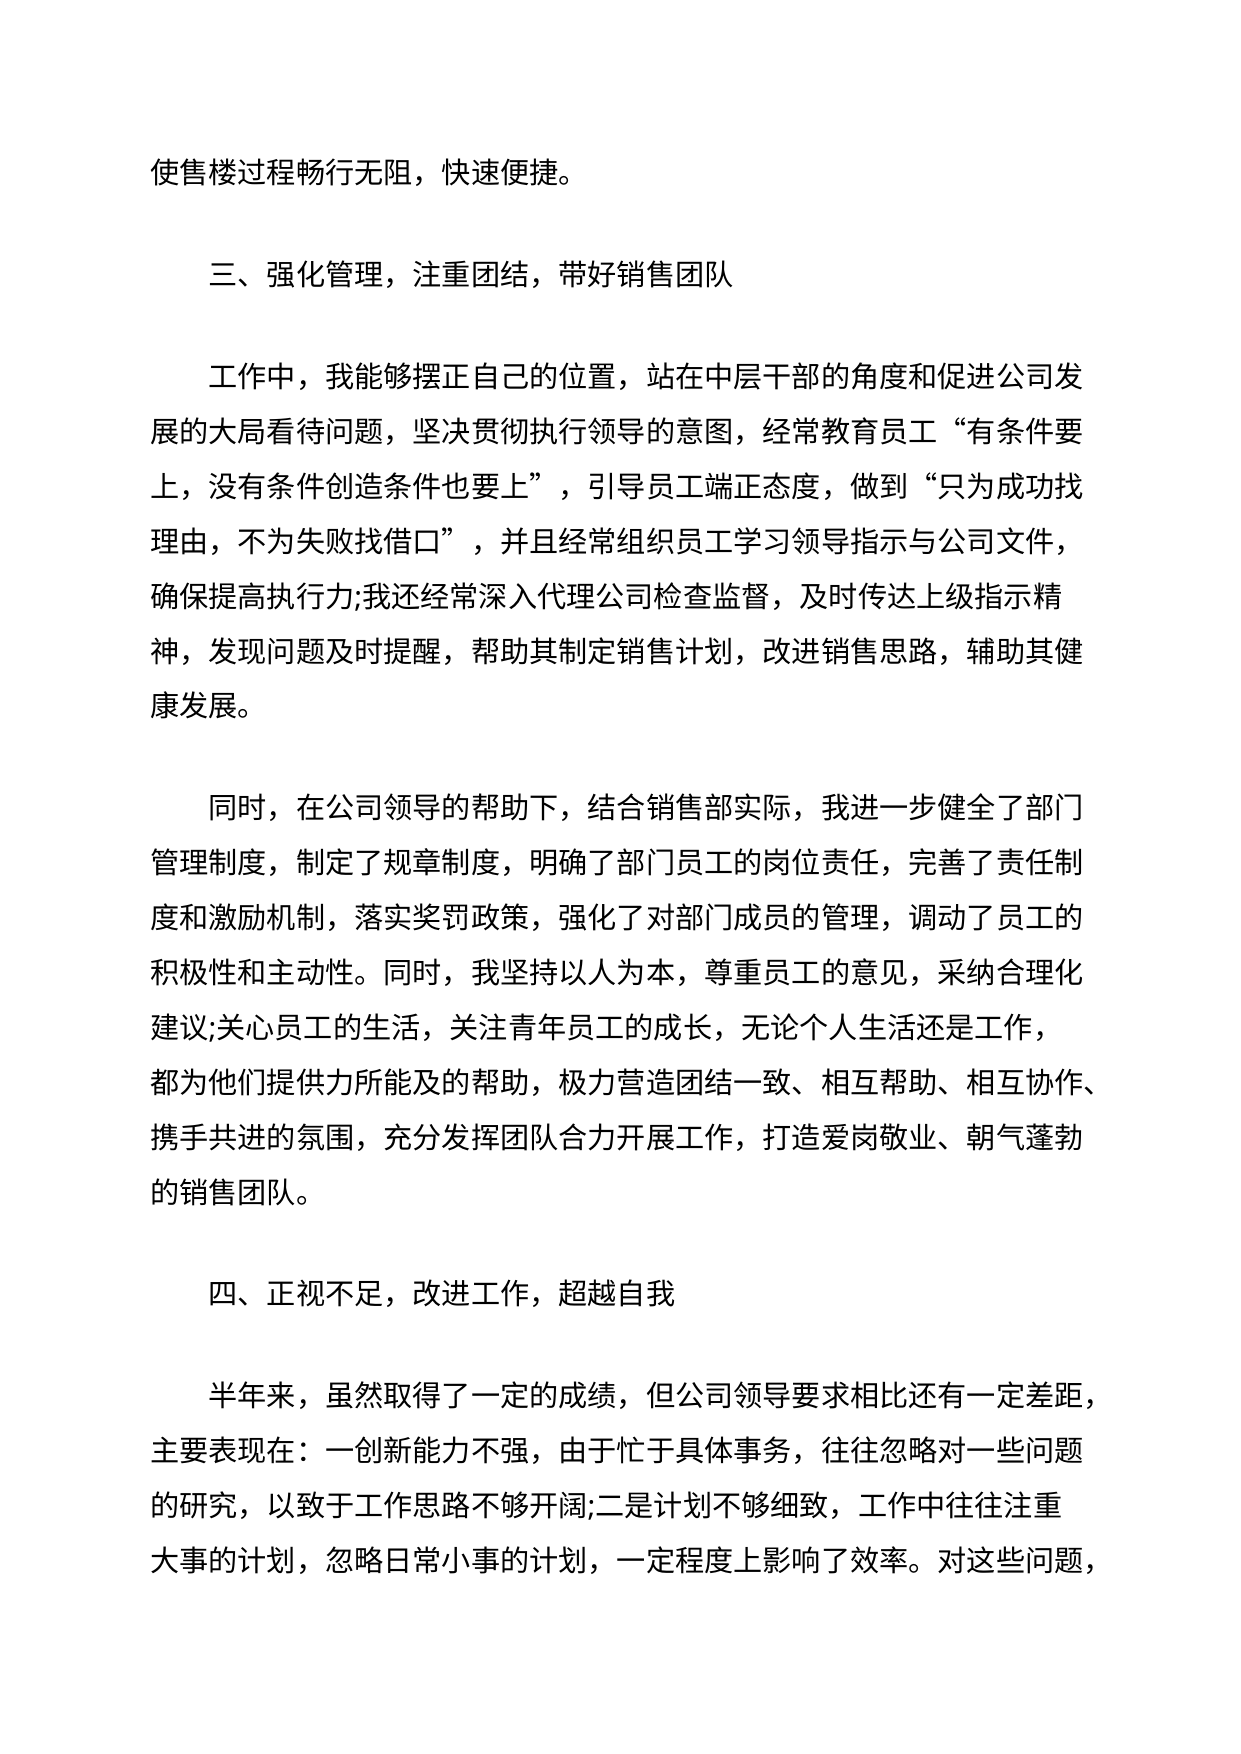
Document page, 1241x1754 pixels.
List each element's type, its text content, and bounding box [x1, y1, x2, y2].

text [150, 150, 1090, 192]
text 同时，在公司领导的帮助下，结合销售部实际，我进一步健全了部门管理制度，制定了规章制度，明确了部门员工的岗位责任，完善了责任制度和激励机制，落实奖罚政策，强化了对部门成员的管理，调动了员工的积极性和主动性。同时，我坚持以人为本，尊重员工的意见，采纳合理化建议;关心员工的生活，关注青年员工的成长，无论个人生活还是工作，都为他们提供力所能及的帮助，极力营造团结一致、相互帮助、相互协作、携手共进的氛围，充分发挥团队合力开展工作，打造爱岗敬业、朝气蓬勃的销售团队。 [150, 785, 1090, 1211]
text 四、正视不足，改进工作，超越自我 [150, 1271, 1090, 1313]
text 三、强化管理，注重团结，带好销售团队 [150, 252, 1090, 294]
text 工作中，我能够摆正自己的位置，站在中层干部的角度和促进公司发展的大局看待问题，坚决贯彻执行领导的意图，经常教育员工“有条件要上，没有条件创造条件也要上”，引导员工端正态度，做到“只为成功找理由，不为失败找借口”，并且经常组织员工学习领导指示与公司文件，确保提高执行力;我还经常深入代理公司检查监督，及时传达上级指示精神，发现问题及时提醒，帮助其制定销售计划，改进销售思路，辅助其健康发展。 [150, 353, 1090, 725]
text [150, 1373, 1090, 1580]
